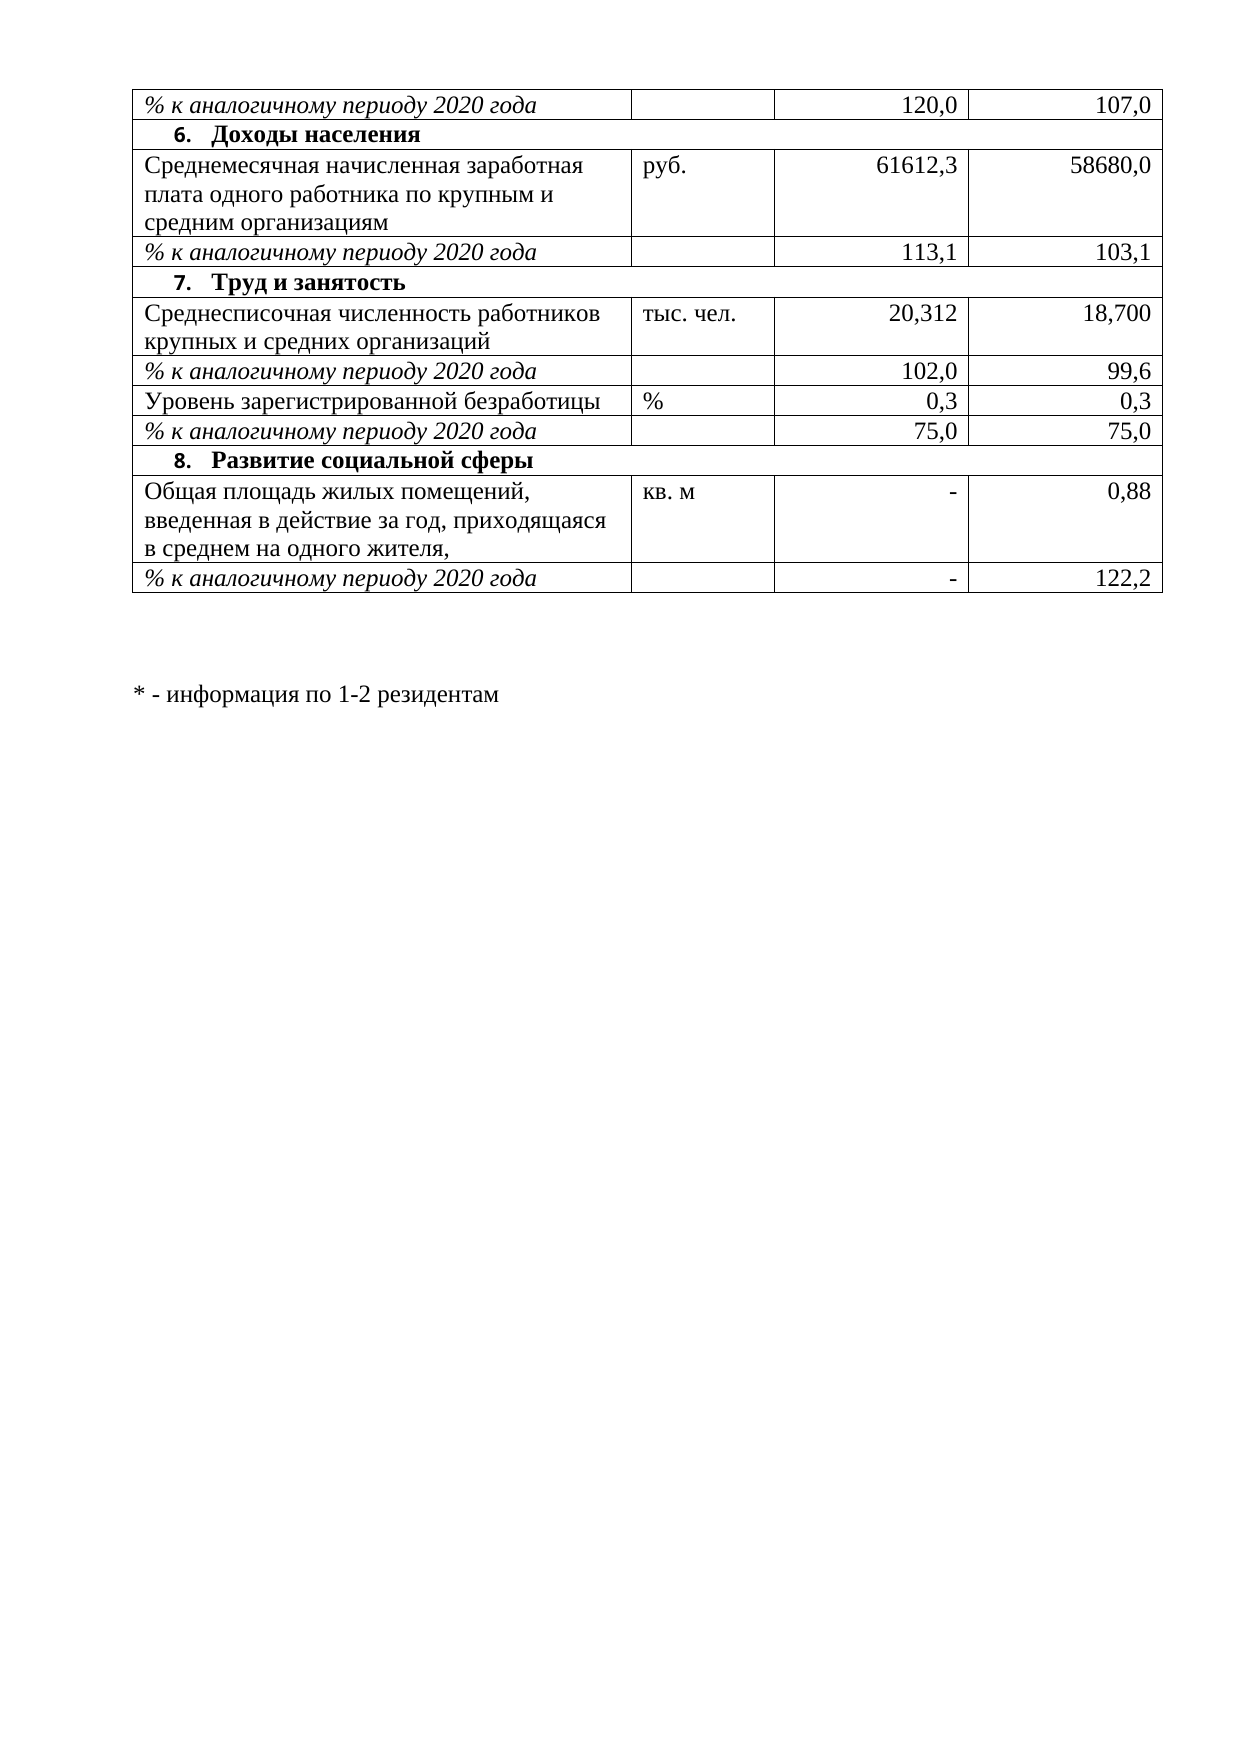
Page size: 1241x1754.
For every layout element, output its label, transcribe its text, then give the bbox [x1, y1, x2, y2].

table_cell 61612,3 [775, 150, 968, 236]
table_cell [632, 356, 774, 385]
table_cell [632, 90, 774, 118]
table_cell [632, 416, 774, 444]
table_cell 0,88 [969, 476, 1162, 562]
table_cell - [775, 563, 968, 592]
table_cell 107,0 [969, 90, 1162, 118]
table_cell Среднемесячная начисленная заработная плата одного работника по крупным и средним организациям [133, 150, 631, 236]
table_cell Доходы населения [133, 120, 1162, 149]
table_cell 0,3 [775, 386, 968, 415]
table_cell кв. м [632, 476, 774, 562]
table_cell тыс. чел. [632, 298, 774, 355]
table_cell 75,0 [775, 416, 968, 444]
table_cell Уровень зарегистрированной безработицы [133, 386, 631, 415]
table_cell 58680,0 [969, 150, 1162, 236]
table_cell 103,1 [969, 237, 1162, 266]
table_cell [632, 563, 774, 592]
table_cell % к аналогичному периоду 2020 года [133, 356, 631, 385]
table_cell Развитие социальной сферы [133, 446, 1162, 475]
table_cell % к аналогичному периоду 2020 года [133, 90, 631, 118]
table_cell 99,6 [969, 356, 1162, 385]
table_cell руб. [632, 150, 774, 236]
table_cell % [632, 386, 774, 415]
table_cell % к аналогичному периоду 2020 года [133, 237, 631, 266]
table_cell Труд и занятость [133, 267, 1162, 297]
text * - информация по 1-2 резидентам [133, 679, 1152, 708]
table_cell 113,1 [775, 237, 968, 266]
table_cell % к аналогичному периоду 2020 года [133, 416, 631, 444]
table_cell Общая площадь жилых помещений, введенная в действие за год, приходящаяся в среднем на одного жителя, [133, 476, 631, 562]
table_cell 120,0 [775, 90, 968, 118]
table_cell % к аналогичному периоду 2020 года [133, 563, 631, 592]
table_cell - [775, 476, 968, 562]
table_cell 102,0 [775, 356, 968, 385]
table_cell 75,0 [969, 416, 1162, 444]
table_cell 20,312 [775, 298, 968, 355]
table_cell [632, 237, 774, 266]
table_cell 0,3 [969, 386, 1162, 415]
table_cell 18,700 [969, 298, 1162, 355]
table_cell Среднесписочная численность работников крупных и средних организаций [133, 298, 631, 355]
table_cell 122,2 [969, 563, 1162, 592]
